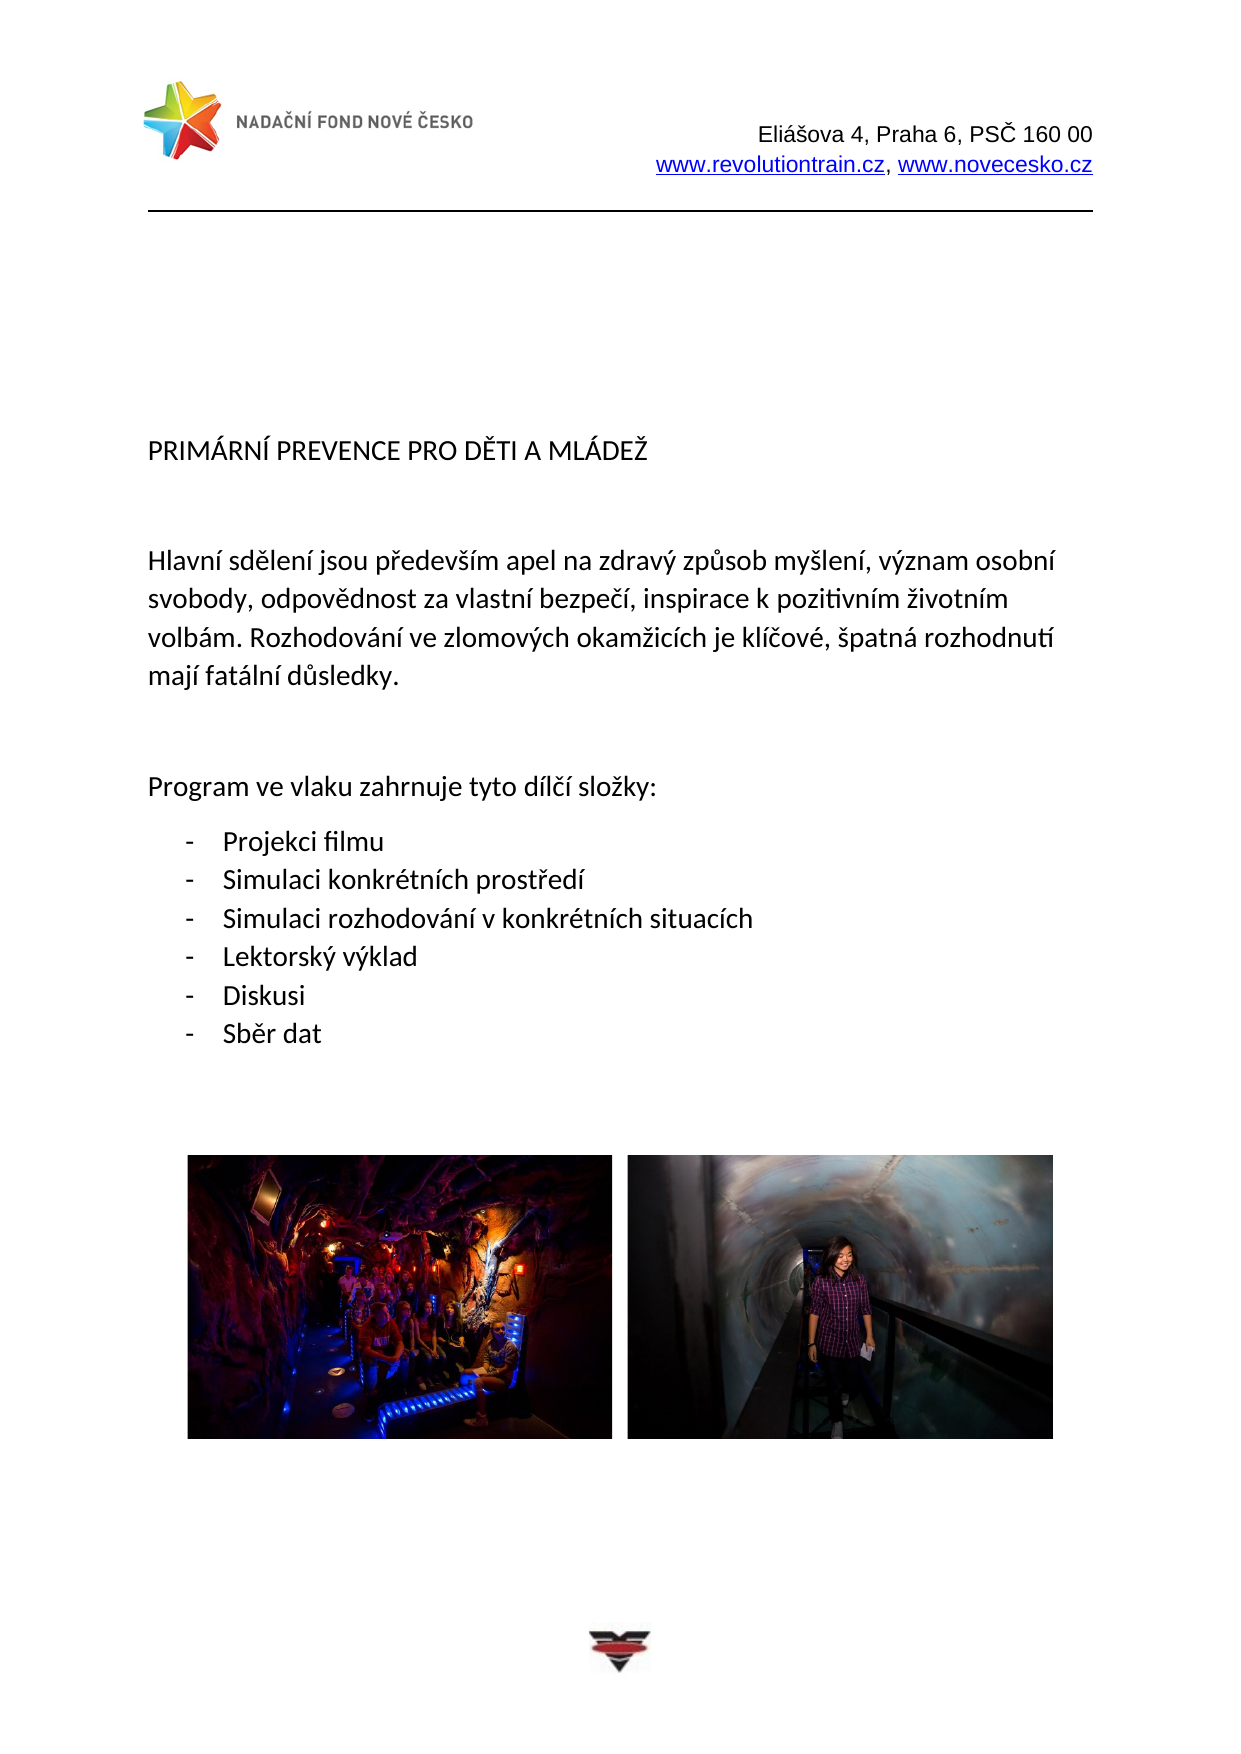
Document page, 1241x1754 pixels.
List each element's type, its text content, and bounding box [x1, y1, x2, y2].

list Simulaci rozhodování v konkrétních situacích [185, 900, 1093, 935]
text Hlavní sdělení jsou především apel na zdravý způsob myšlení, význam osobní svobody, odpovědnost za vlastní bezpečí, inspirace k pozitivním životním volbám. Rozhodování ve zlomových okamžicích je klíčové, špatná rozhodnutí mají fatální důsledky. [148, 542, 1093, 693]
text PRIMÁRNÍ PREVENCE PRO DĚTI A MLÁDEŽ [148, 432, 1093, 468]
picture [187, 1155, 613, 1439]
list Projekci filmu [185, 823, 1093, 858]
list Simulaci konkrétních prostředí [185, 861, 1093, 897]
list Sběr dat [185, 1015, 1093, 1051]
picture [142, 78, 548, 175]
list Lektorský výklad [185, 938, 1093, 974]
picture [627, 1155, 1053, 1439]
picture [588, 1622, 652, 1681]
list Diskusi [185, 977, 1093, 1012]
text Program ve vlaku zahrnuje tyto dílčí složky: [148, 768, 1093, 803]
